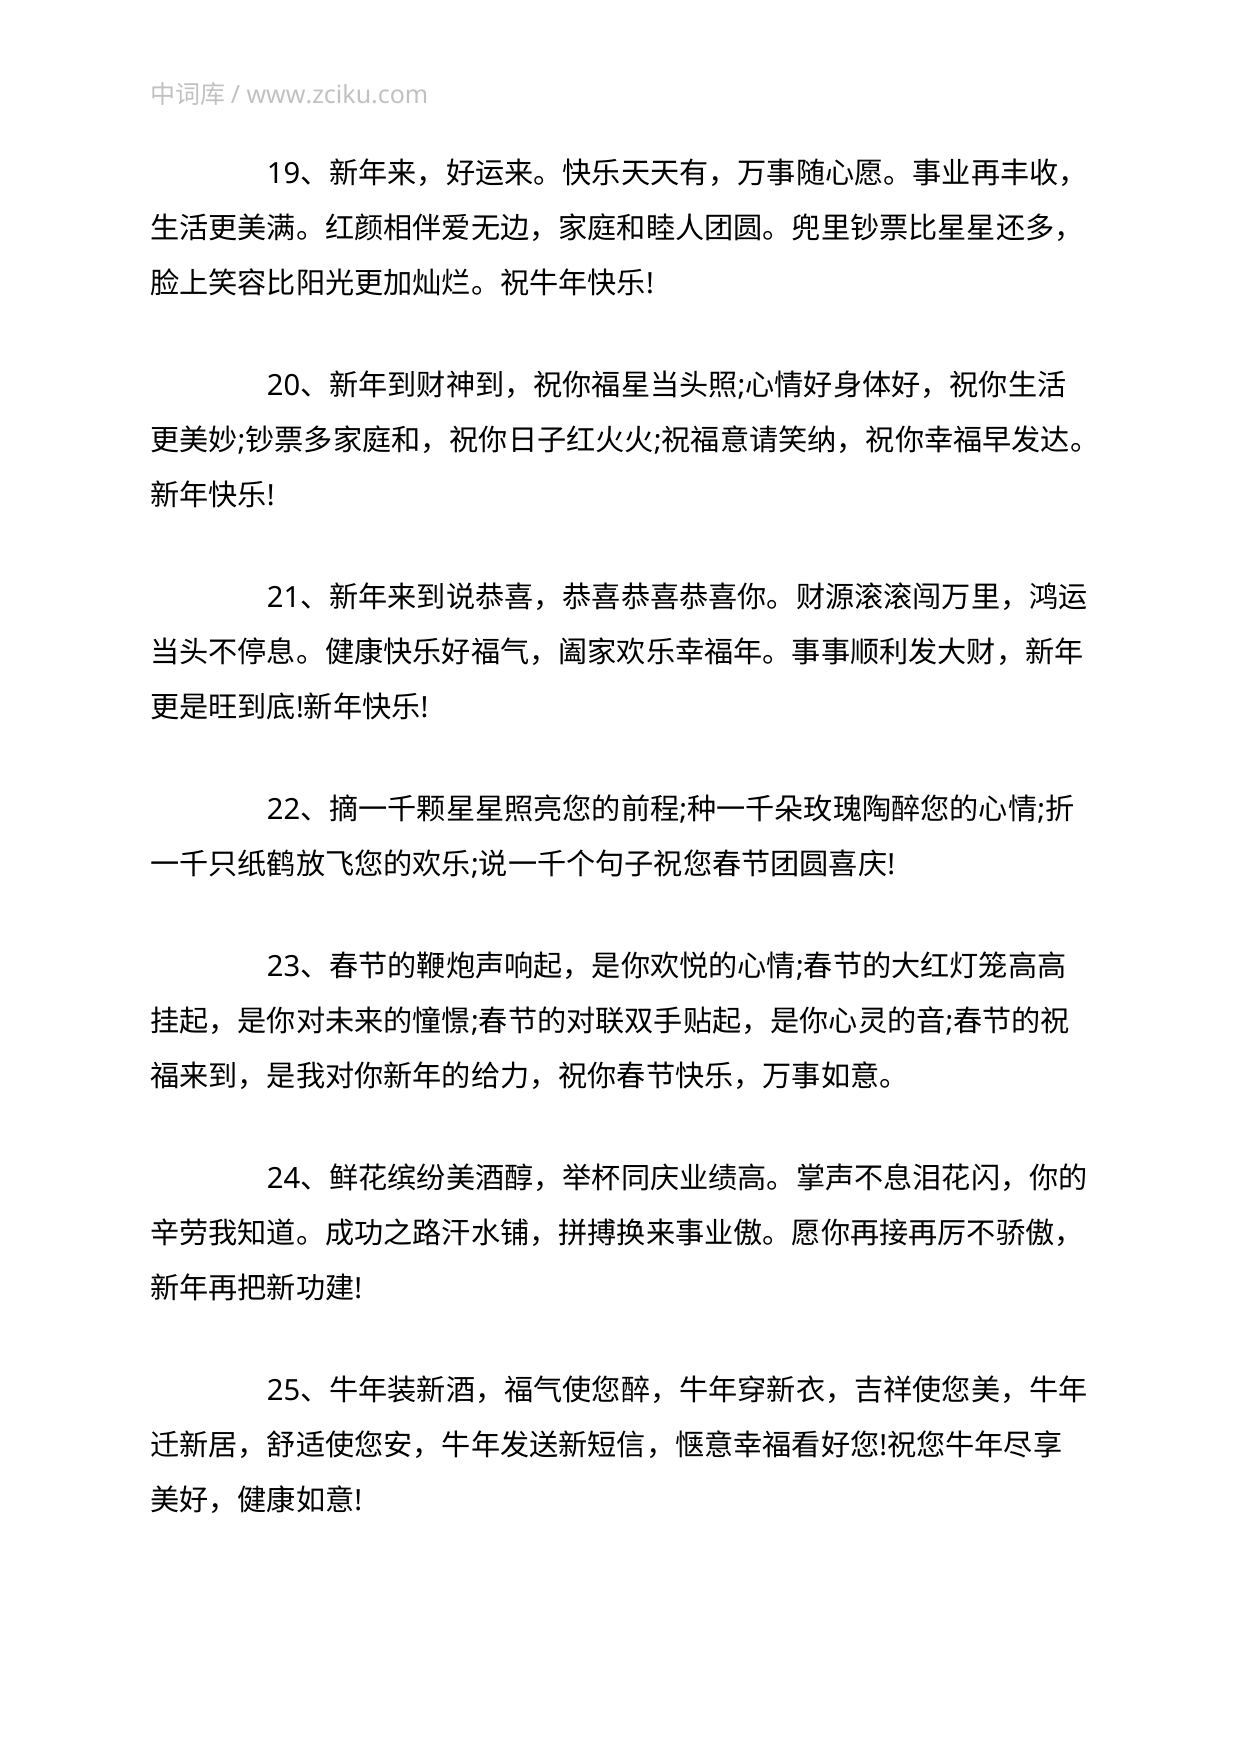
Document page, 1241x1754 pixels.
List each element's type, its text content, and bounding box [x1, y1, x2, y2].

text 23、春节的鞭炮声响起，是你欢悦的心情;春节的大红灯笼高高挂起，是你对未来的憧憬;春节的对联双手贴起，是你心灵的音;春节的祝福来到，是我对你新年的给力，祝你春节快乐，万事如意。 [150, 943, 1090, 1095]
text 21、新年来到说恭喜，恭喜恭喜恭喜你。财源滚滚闯万里，鸿运当头不停息。健康快乐好福气，阖家欢乐幸福年。事事顺利发大财，新年更是旺到底!新年快乐! [150, 574, 1090, 726]
text 20、新年到财神到，祝你福星当头照;心情好身体好，祝你生活更美妙;钞票多家庭和，祝你日子红火火;祝福意请笑纳，祝你幸福早发达。新年快乐! [150, 362, 1090, 514]
text 25、牛年装新酒，福气使您醉，牛年穿新衣，吉祥使您美，牛年迁新居，舒适使您安，牛年发送新短信，惬意幸福看好您!祝您牛年尽享美好，健康如意! [150, 1366, 1090, 1519]
text 19、新年来，好运来。快乐天天有，万事随心愿。事业再丰收，生活更美满。红颜相伴爱无边，家庭和睦人团圆。兜里钞票比星星还多，脸上笑容比阳光更加灿烂。祝牛年快乐! [150, 150, 1090, 302]
text 24、鲜花缤纷美酒醇，举杯同庆业绩高。掌声不息泪花闪，你的辛劳我知道。成功之路汗水铺，拼搏换来事业傲。愿你再接再厉不骄傲，新年再把新功建! [150, 1154, 1090, 1307]
text 22、摘一千颗星星照亮您的前程;种一千朵玫瑰陶醉您的心情;折一千只纸鹤放飞您的欢乐;说一千个句子祝您春节团圆喜庆! [150, 786, 1090, 883]
